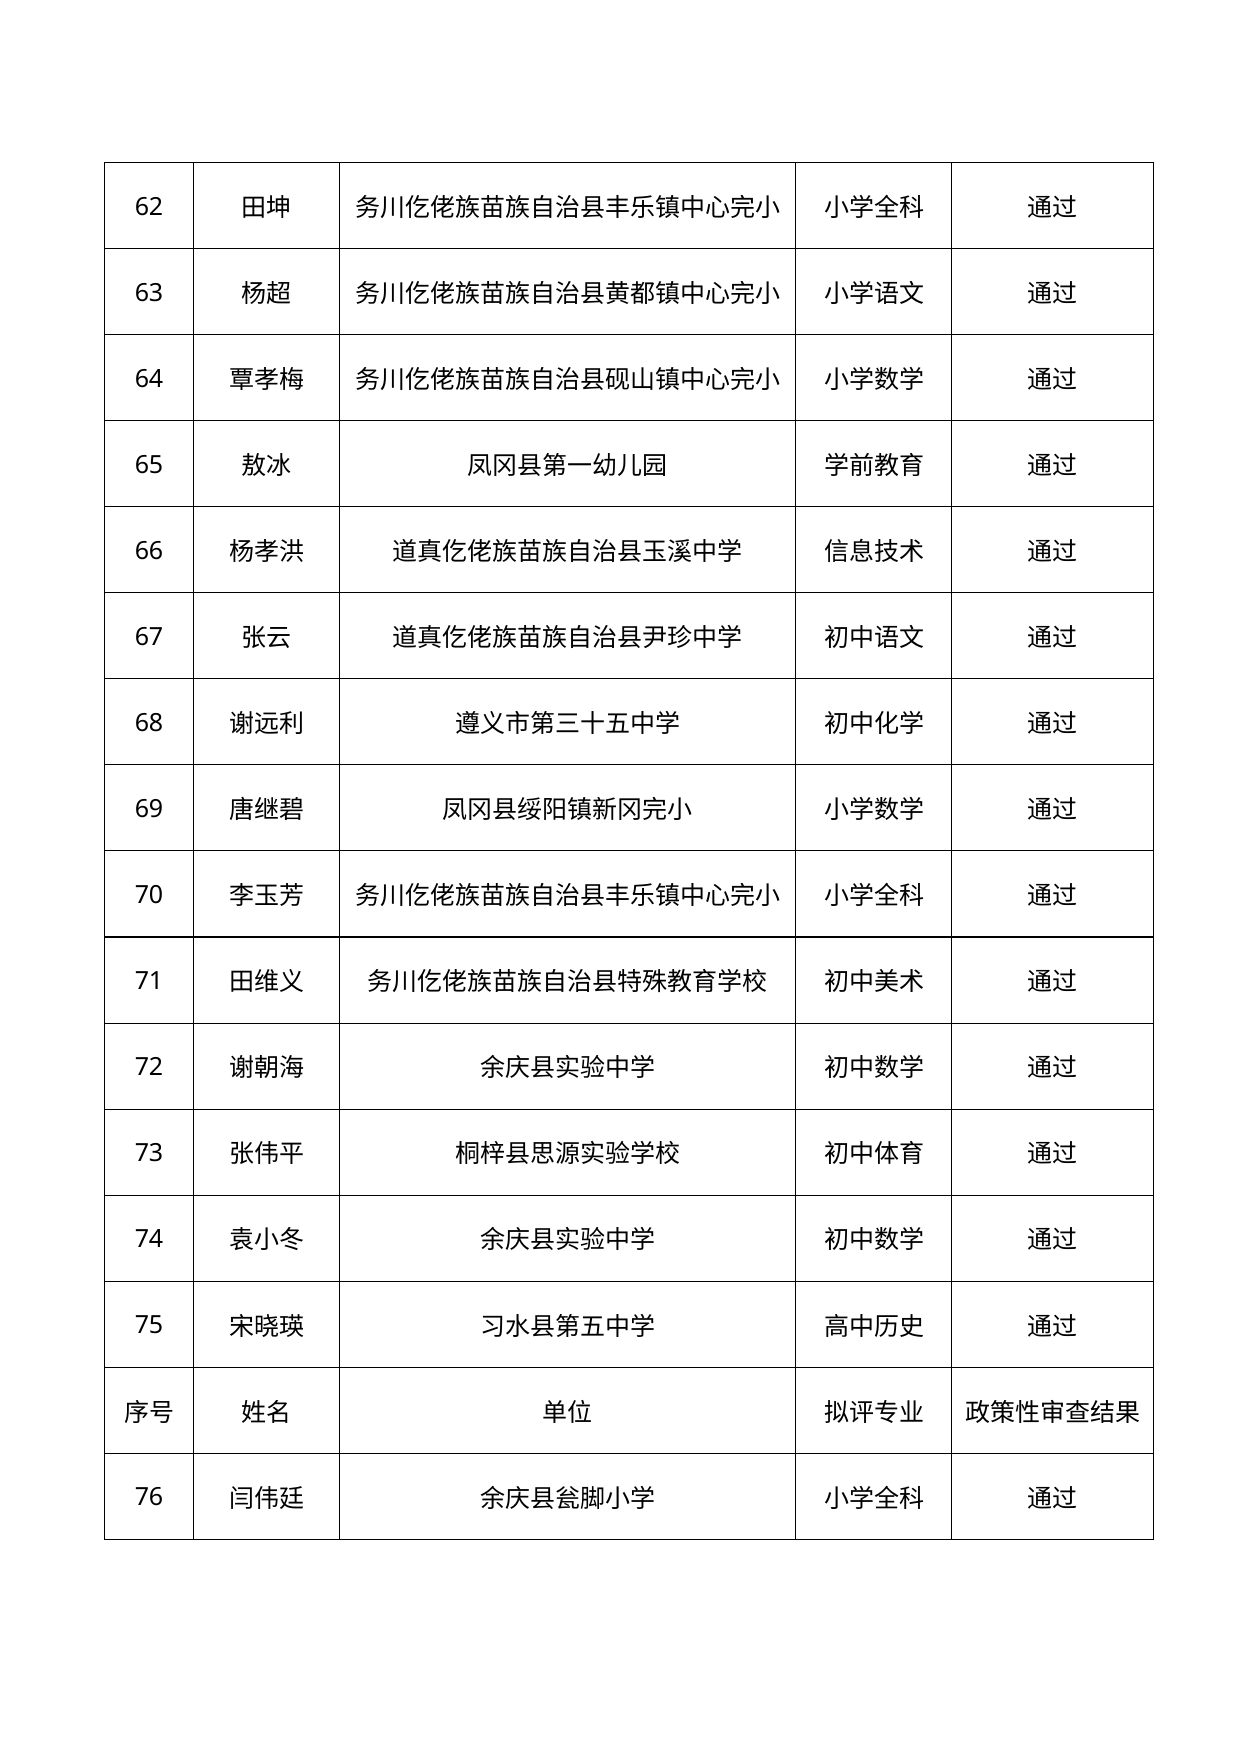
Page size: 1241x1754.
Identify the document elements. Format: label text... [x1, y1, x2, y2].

table_cell 信息技术 [796, 507, 951, 592]
table_cell 宋晓瑛 [194, 1282, 339, 1367]
table_cell 遵义市第三十五中学 [340, 679, 795, 764]
table_cell 拟评专业 [796, 1368, 951, 1453]
table_cell 通过 [952, 1110, 1153, 1194]
table_cell 通过 [952, 938, 1153, 1022]
table_cell 74 [105, 1196, 193, 1281]
table_cell 小学全科 [796, 1454, 951, 1539]
table_cell 72 [105, 1024, 193, 1108]
table_cell 小学全科 [796, 851, 951, 936]
table_cell 习水县第五中学 [340, 1282, 795, 1367]
table_cell 通过 [952, 1024, 1153, 1108]
table_cell 务川仡佬族苗族自治县丰乐镇中心完小 [340, 851, 795, 936]
table_cell 张伟平 [194, 1110, 339, 1194]
table_cell 通过 [952, 1282, 1153, 1367]
table_cell 65 [105, 421, 193, 506]
table_cell 李玉芳 [194, 851, 339, 936]
table_cell 66 [105, 507, 193, 592]
table_cell 谢远利 [194, 679, 339, 764]
table_cell 务川仡佬族苗族自治县丰乐镇中心完小 [340, 163, 795, 248]
table_cell 余庆县实验中学 [340, 1024, 795, 1108]
table_cell 73 [105, 1110, 193, 1194]
table_cell 63 [105, 249, 193, 334]
table_cell 姓名 [194, 1368, 339, 1453]
table_cell 学前教育 [796, 421, 951, 506]
table_cell 初中化学 [796, 679, 951, 764]
table_cell 小学全科 [796, 163, 951, 248]
table_cell 71 [105, 938, 193, 1022]
table_cell 桐梓县思源实验学校 [340, 1110, 795, 1194]
table_cell 袁小冬 [194, 1196, 339, 1281]
table_cell 通过 [952, 765, 1153, 850]
table_cell 76 [105, 1454, 193, 1539]
table_cell 通过 [952, 421, 1153, 506]
table_cell 道真仡佬族苗族自治县尹珍中学 [340, 593, 795, 678]
table_cell 62 [105, 163, 193, 248]
table_cell 初中语文 [796, 593, 951, 678]
table_cell 覃孝梅 [194, 335, 339, 420]
table_cell 高中历史 [796, 1282, 951, 1367]
table_cell 小学数学 [796, 335, 951, 420]
table_cell 政策性审查结果 [952, 1368, 1153, 1453]
table_cell 初中体育 [796, 1110, 951, 1194]
table_cell 余庆县瓮脚小学 [340, 1454, 795, 1539]
table_cell 通过 [952, 335, 1153, 420]
table_cell 凤冈县绥阳镇新冈完小 [340, 765, 795, 850]
table_cell 小学数学 [796, 765, 951, 850]
table_cell 闫伟廷 [194, 1454, 339, 1539]
table_cell 通过 [952, 1196, 1153, 1281]
table_cell 64 [105, 335, 193, 420]
table_cell 67 [105, 593, 193, 678]
table_cell 务川仡佬族苗族自治县砚山镇中心完小 [340, 335, 795, 420]
table_cell 田坤 [194, 163, 339, 248]
table_cell 唐继碧 [194, 765, 339, 850]
table_cell 通过 [952, 1454, 1153, 1539]
table_cell 道真仡佬族苗族自治县玉溪中学 [340, 507, 795, 592]
table_cell 杨超 [194, 249, 339, 334]
table_cell 张云 [194, 593, 339, 678]
table_cell 69 [105, 765, 193, 850]
table_cell 谢朝海 [194, 1024, 339, 1108]
table_cell 务川仡佬族苗族自治县特殊教育学校 [340, 938, 795, 1022]
table_cell 通过 [952, 163, 1153, 248]
table_cell 杨孝洪 [194, 507, 339, 592]
table_cell 通过 [952, 679, 1153, 764]
table_cell 通过 [952, 851, 1153, 936]
table_cell 小学语文 [796, 249, 951, 334]
table_cell 初中数学 [796, 1196, 951, 1281]
table_cell 70 [105, 851, 193, 936]
table_cell 田维义 [194, 938, 339, 1022]
table_cell 序号 [105, 1368, 193, 1453]
table_cell 75 [105, 1282, 193, 1367]
table_cell 余庆县实验中学 [340, 1196, 795, 1281]
table_cell 通过 [952, 507, 1153, 592]
table_cell 通过 [952, 593, 1153, 678]
table_cell 单位 [340, 1368, 795, 1453]
table_cell 68 [105, 679, 193, 764]
table_cell 凤冈县第一幼儿园 [340, 421, 795, 506]
table_cell 务川仡佬族苗族自治县黄都镇中心完小 [340, 249, 795, 334]
table_cell 初中美术 [796, 938, 951, 1022]
table_cell 初中数学 [796, 1024, 951, 1108]
table_cell 敖冰 [194, 421, 339, 506]
table_cell 通过 [952, 249, 1153, 334]
